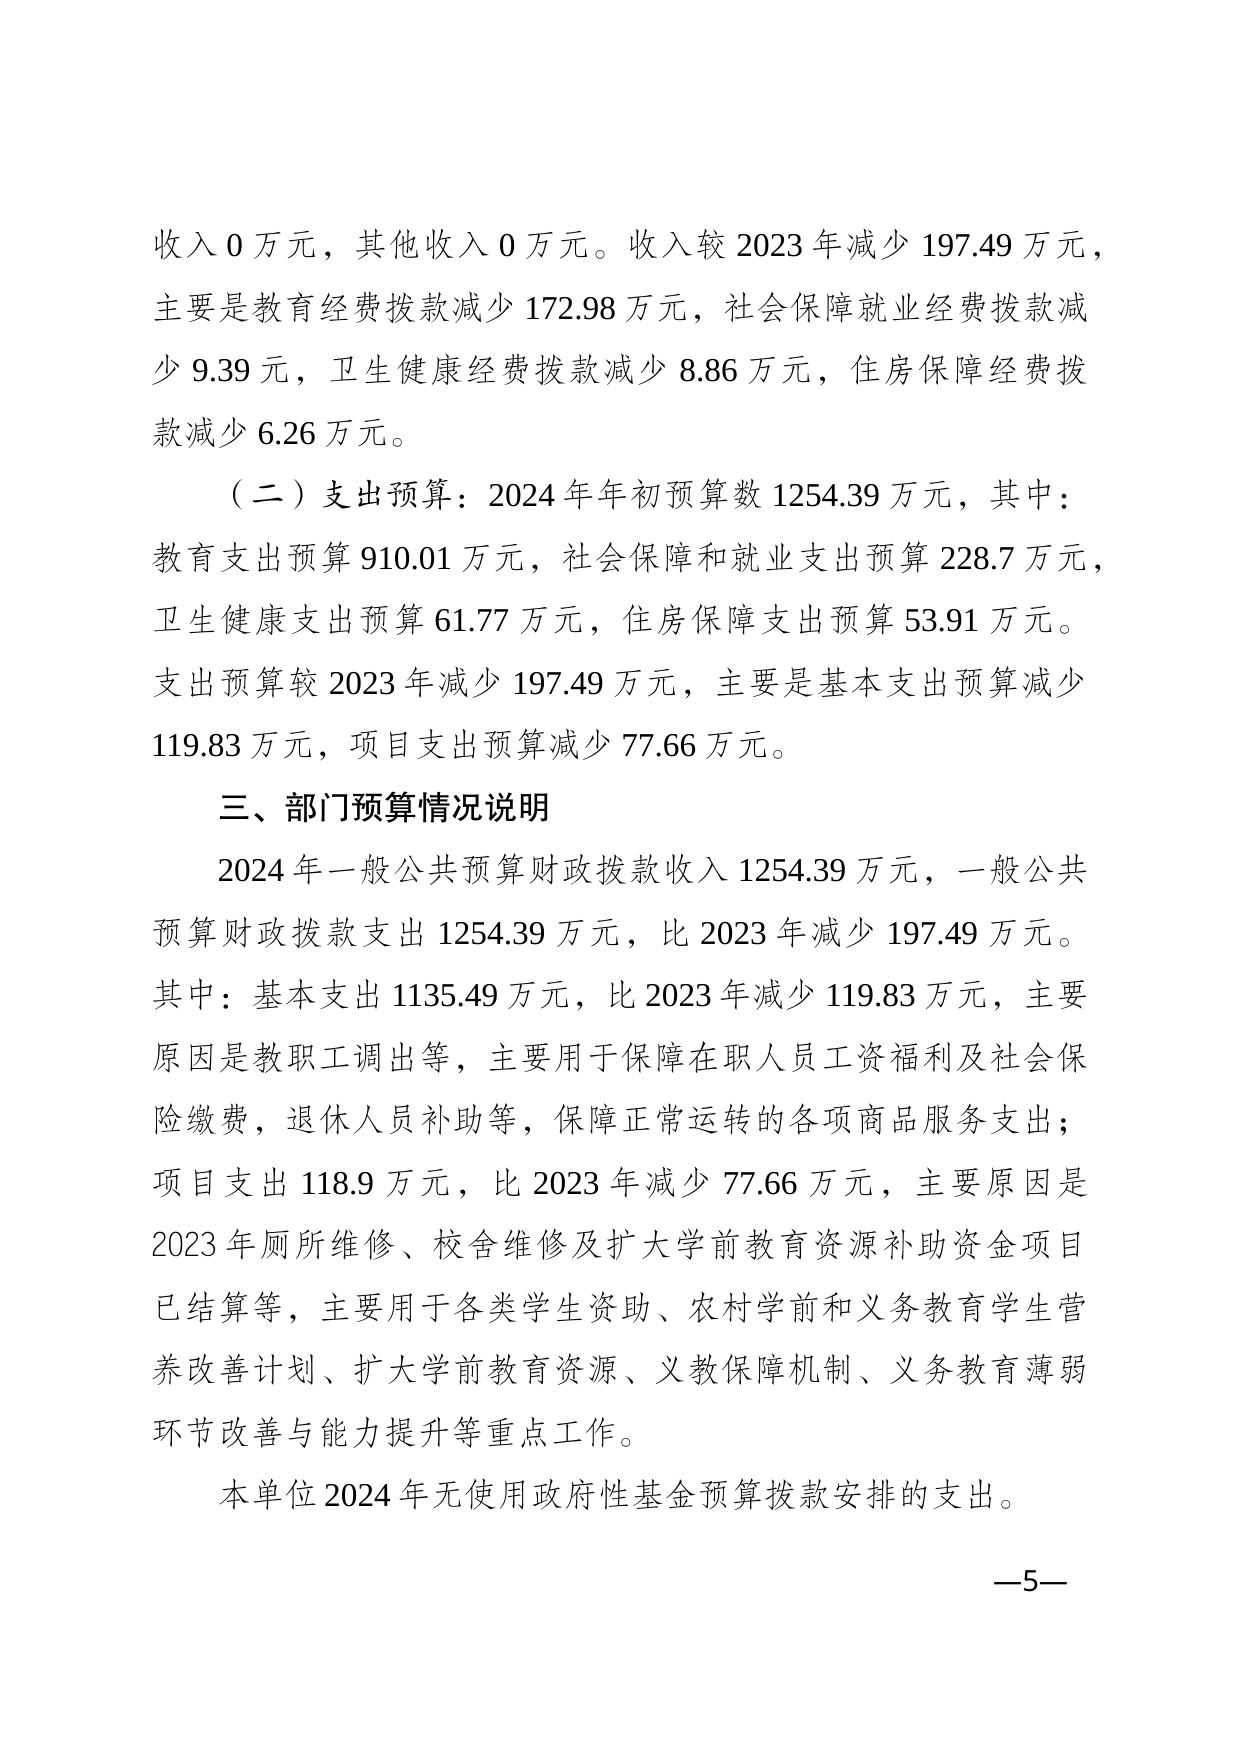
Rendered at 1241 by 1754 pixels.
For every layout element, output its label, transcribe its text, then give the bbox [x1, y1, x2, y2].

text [151, 207, 1089, 457]
text 本单位2024年无使用政府性基金预算拨款安排的支出。 [151, 1457, 1089, 1519]
text 三、部门预算情况说明 [217, 769, 1089, 832]
text 2024年一般公共预算财政拨款收入1254.39万元，一般公共预算财政拨款支出1254.39万元，比2023年减少197.49万元。其中：基本支出1135.49万元，比2023年减少119.83万元，主要原因是教职工调出等，主要用于保障在职人员工资福利及社会保险缴费，退休人员补助等，保障正常运转的各项商品服务支出；项目支出118.9万元，比2023年减少77.66万元，主要原因是2023年厕所维修、校舍维修及扩大学前教育资源补助资金项目已结算等，主要用于各类学生资助、农村学前和义务教育学生营养改善计划、扩大学前教育资源、义教保障机制、义务教育薄弱环节改善与能力提升等重点工作。 [151, 832, 1089, 1457]
text （二）支出预算：2024年年初预算数1254.39万元，其中：教育支出预算910.01万元，社会保障和就业支出预算228.7万元，卫生健康支出预算61.77万元，住房保障支出预算53.91万元。支出预算较2023年减少197.49万元，主要是基本支出预算减少119.83万元，项目支出预算减少77.66万元。 [151, 457, 1089, 769]
